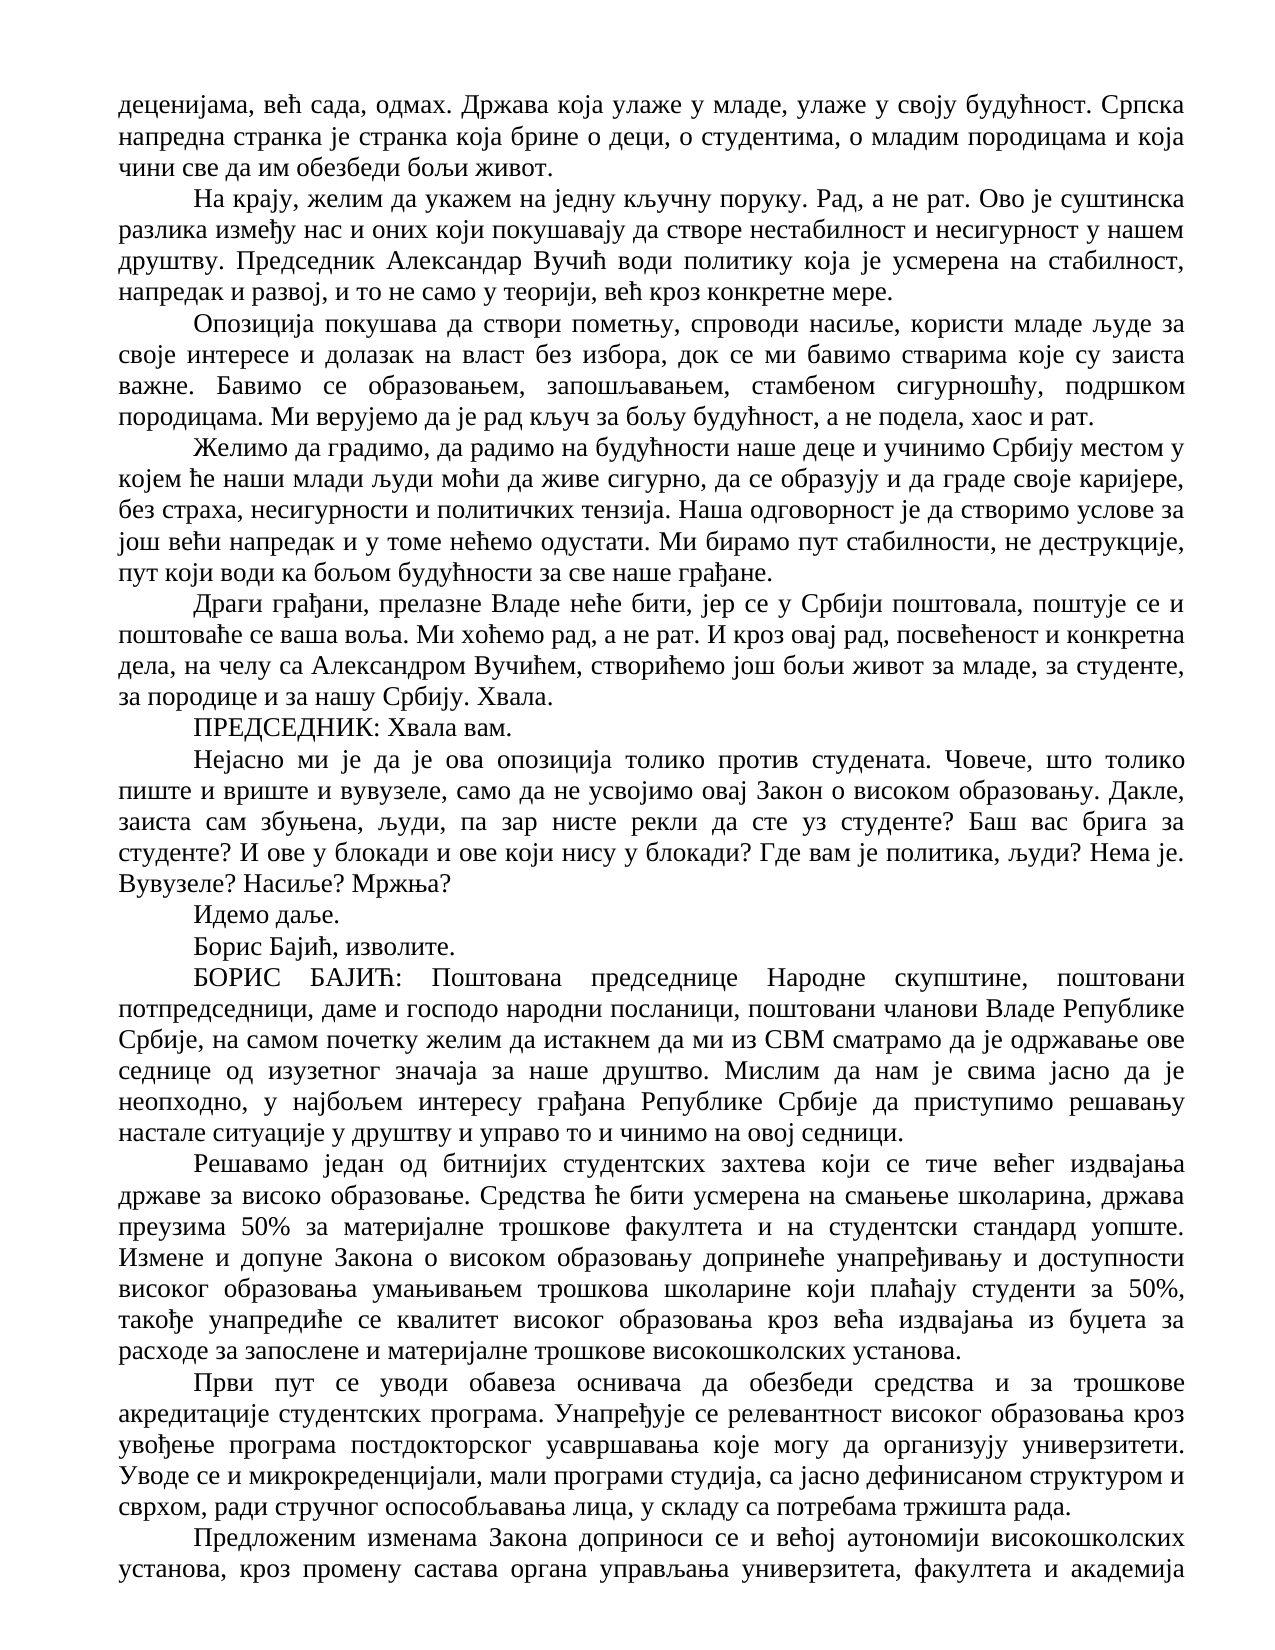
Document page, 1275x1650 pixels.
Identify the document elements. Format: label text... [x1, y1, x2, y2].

text Решавамо један од битнијих студентских захтева који се тиче већег издвајања државе за високо образовање. Средства ће бити усмерена на смањење школарина, држава преузима 50% за материјалне трошкове факултета и на студентски стандард уопште. Измене и допуне Закона о високом образовању допринеће унапређивању и доступности високог образовања умањивањем трошкова школарине који плаћају студенти за 50%, такође унапредиће се квалитет високог образовања кроз већа издвајања из буџета за расходе за запослене и материјалне трошкове високошколских установа. [118, 1148, 1186, 1366]
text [118, 1521, 1186, 1584]
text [118, 89, 1186, 182]
text На крају, желим да укажем на једну кључну поруку. Рад, а не рат. Ово је суштинска разлика између нас и оних који покушавају да створе нестабилност и несигурност у нашем друштву. Председник Александар Вучић води политику која је усмерена на стабилност, напредак и развој, и то не само у теорији, већ кроз конкретне мере. [118, 182, 1186, 307]
text Желимо да градимо, да радимо на будућности наше деце и учинимо Србију местом у којем ће наши млади људи моћи да живе сигурно, да се образују и да граде своје каријере, без страха, несигурности и политичких тензија. Наша одговорност је да створимо услове за још већи напредак и у томе нећемо одустати. Ми бирамо пут стабилности, не деструкције, пут који води ка бољом будућности за све наше грађане. [118, 431, 1186, 587]
text ПРЕДСЕДНИК: Хвала вам. [118, 712, 1186, 743]
text Нејасно ми је да је ова опозиција толико против студената. Човече, што толико пиште и вриште и вувузеле, само да не усвојимо овај Закон о високом образовању. Дакле, заиста сам збуњена, људи, па зар нисте рекли да сте уз студенте? Баш вас брига за студенте? И ове у блокади и ове који нису у блокади? Где вам је политика, људи? Нема је. Вувузеле? Насиље? Мржња? [118, 743, 1186, 898]
text Идемо даље. [118, 898, 1186, 929]
text Први пут се уводи обавеза оснивача да обезбеди средства и за трошкове акредитације студентских програма. Унапређује се релевантност високог образовања кроз увођење програма постдокторског усавршавања које могу да организују универзитети. Уводе се и микрокреденцијали, мали програми студија, са јасно дефинисаном структуром и сврхом, ради стручног оспособљавања лица, у складу са потребама тржишта рада. [118, 1366, 1186, 1521]
text Опозиција покушава да створи пометњу, спроводи насиље, користи младе људе за своје интересе и долазак на власт без избора, док се ми бавимо стварима које су заиста важне. Бавимо се образовањем, запошљавањем, стамбеном сигурношћу, подршком породицама. Ми верујемо да је рад кључ за бољу будућност, а не подела, хаос и рат. [118, 307, 1186, 431]
text Борис Бајић, изволите. [118, 929, 1186, 961]
text Драги грађани, прелазне Владе неће бити, јер се у Србији поштовала, поштује се и поштоваће се ваша воља. Ми хоћемо рад, а не рат. И кроз овај рад, посвећеност и конкретна дела, на челу са Александром Вучићем, створићемо још бољи живот за младе, за студенте, за породице и за нашу Србију. Хвала. [118, 587, 1186, 712]
text БОРИС БАЈИЋ: Поштована председнице Народне скупштине, поштовани потпредседници, даме и господо народни посланици, поштовани чланови Владе Републике Србије, на самом почетку желим да истакнем да ми из СВМ сматрамо да је одржавање ове седнице од изузетног значаја за наше друштво. Мислим да нам је свима јасно да је неопходно, у најбољем интересу грађана Републике Србије да приступимо решавању настале ситуације у друштву и управо то и чинимо на овој седници. [118, 961, 1186, 1148]
